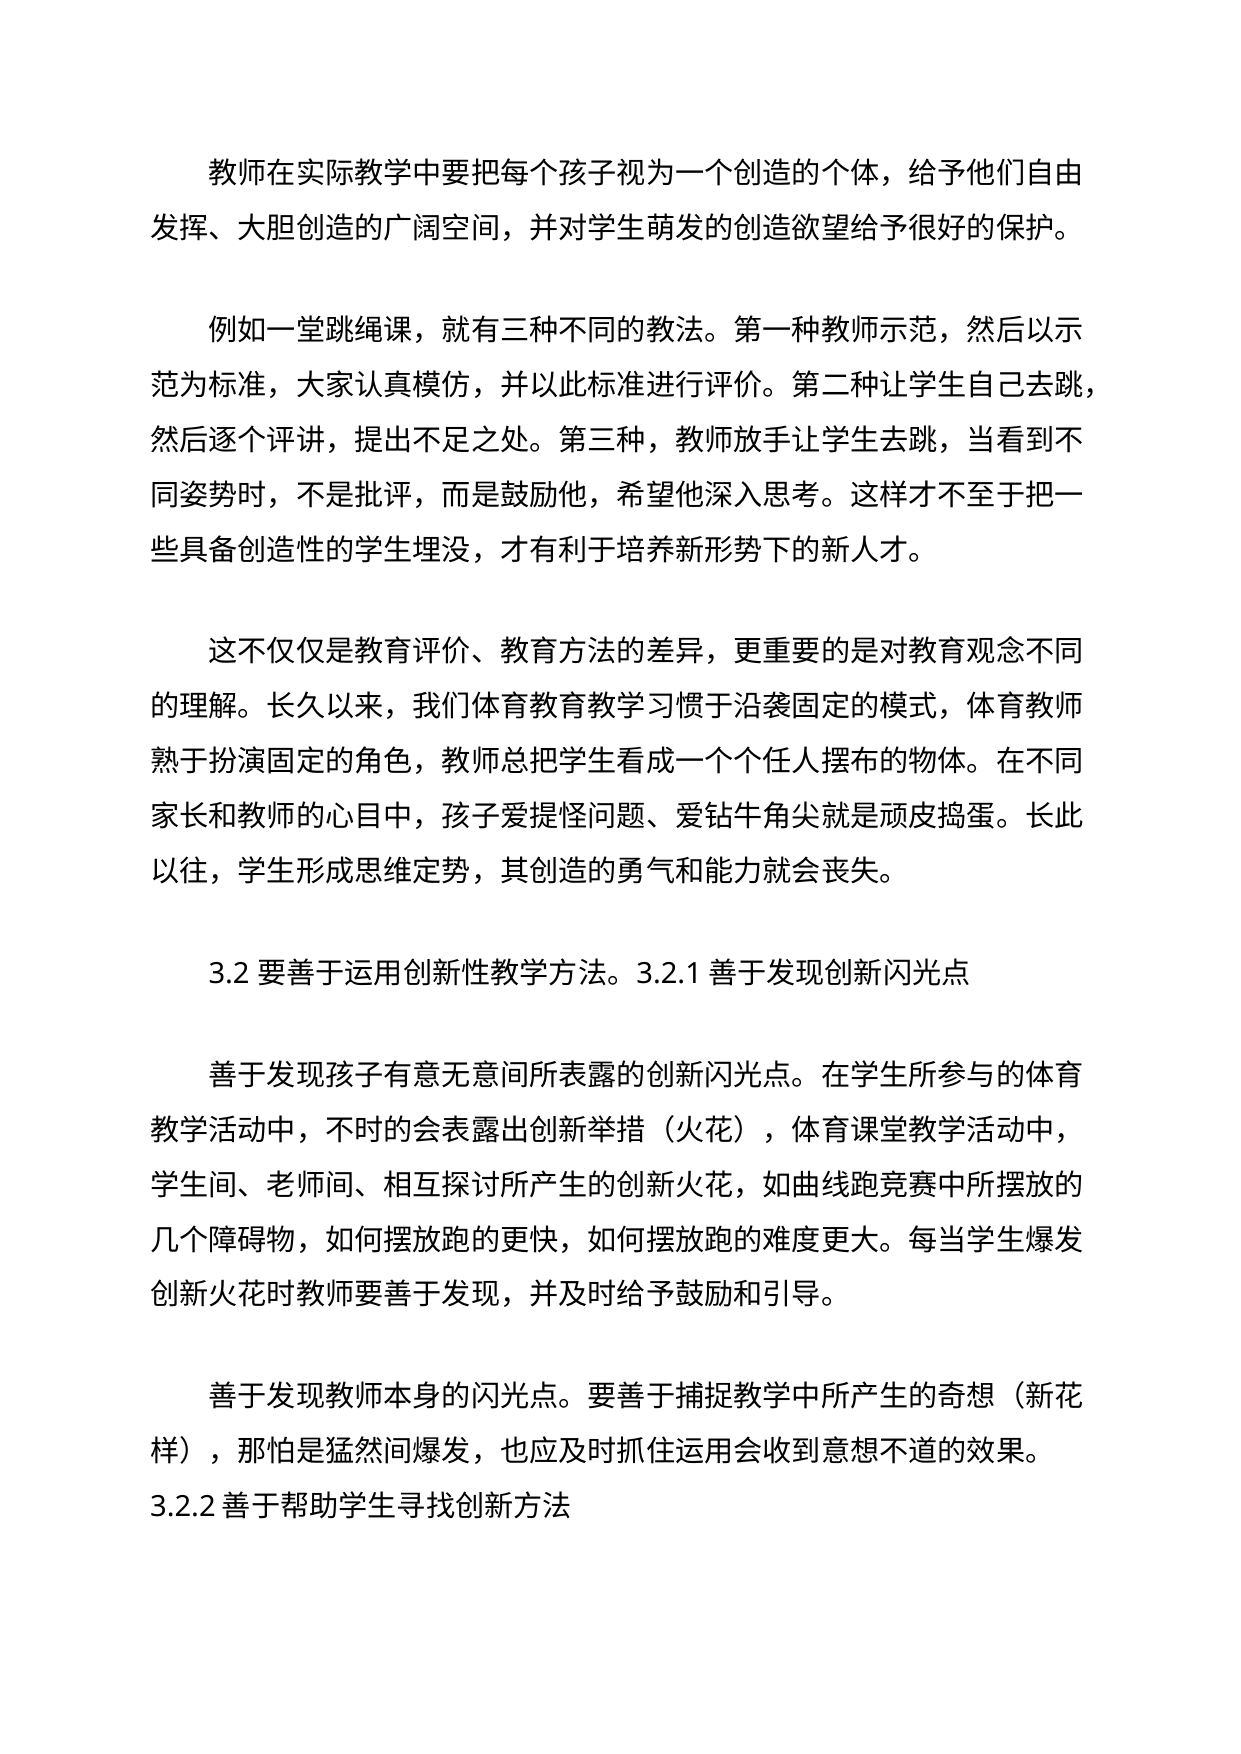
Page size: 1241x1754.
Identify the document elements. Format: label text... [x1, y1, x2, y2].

text 善于发现孩子有意无意间所表露的创新闪光点。在学生所参与的体育教学活动中，不时的会表露出创新举措（火花），体育课堂教学活动中，学生间、老师间、相互探讨所产生的创新火花，如曲线跑竞赛中所摆放的几个障碍物，如何摆放跑的更快，如何摆放跑的难度更大。每当学生爆发创新火花时教师要善于发现，并及时给予鼓励和引导。 [150, 1051, 1090, 1313]
text 这不仅仅是教育评价、教育方法的差异，更重要的是对教育观念不同的理解。长久以来，我们体育教育教学习惯于沿袭固定的模式，体育教师熟于扮演固定的角色，教师总把学生看成一个个任人摆布的物体。在不同家长和教师的心目中，孩子爱提怪问题、爱钻牛角尖就是顽皮捣蛋。长此以往，学生形成思维定势，其创造的勇气和能力就会丧失。 [150, 628, 1090, 890]
text 3.2 要善于运用创新性教学方法。3.2.1善于发现创新闪光点 [150, 949, 1090, 992]
text 例如一堂跳绳课，就有三种不同的教法。第一种教师示范，然后以示范为标准，大家认真模仿，并以此标准进行评价。第二种让学生自己去跳，然后逐个评讲，提出不足之处。第三种，教师放手让学生去跳，当看到不同姿势时，不是批评，而是鼓励他，希望他深入思考。这样才不至于把一些具备创造性的学生埋没，才有利于培养新形势下的新人才。 [150, 307, 1090, 568]
text 教师在实际教学中要把每个孩子视为一个创造的个体，给予他们自由发挥、大胆创造的广阔空间，并对学生萌发的创造欲望给予很好的保护。 [150, 150, 1090, 247]
text 善于发现教师本身的闪光点。要善于捕捉教学中所产生的奇想（新花样），那怕是猛然间爆发，也应及时抓住运用会收到意想不道的效果。3.2.2善于帮助学生寻找创新方法 [150, 1373, 1090, 1525]
